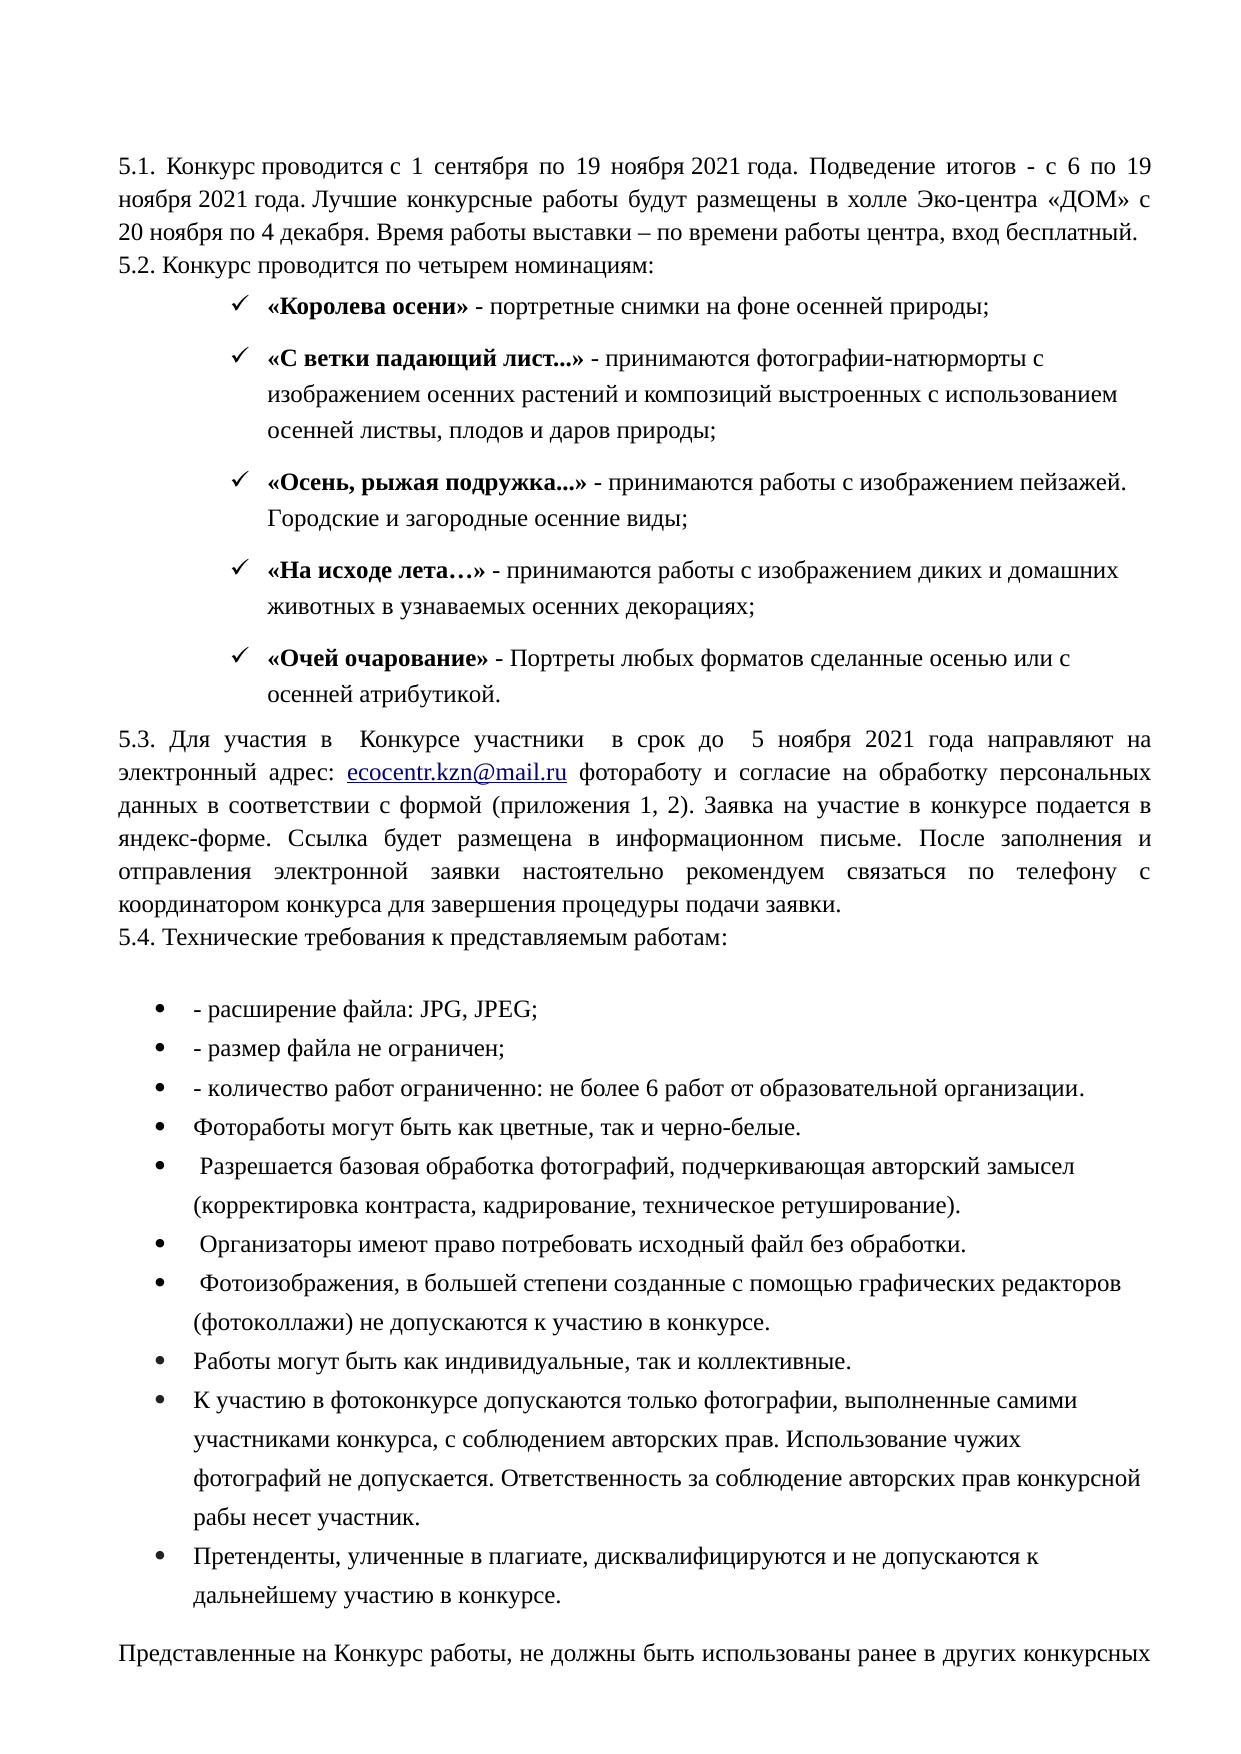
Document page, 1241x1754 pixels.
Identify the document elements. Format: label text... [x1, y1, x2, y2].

list Работы могут быть как индивидуальные, так и коллективные. [156, 1336, 1152, 1375]
list Претенденты, уличенные в плагиате, дисквалифицируются и не допускаются к дальнейшему участию в конкурсе. [156, 1531, 1152, 1609]
text 5.1. Конкурс проводится с 1 сентября по 19 ноября 2021 года. Подведение итогов - с 6 по 19 ноября 2021 года. Лучшие конкурсные работы будут размещены в холле Эко-центра «ДОМ» с 20 ноября по 4 декабря. Время работы выставки – по времени работы центра, вход бесплатный. [118, 151, 1152, 246]
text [118, 1638, 1152, 1667]
list «На исходе лета…» - принимаются работы с изображением диких и домашних животных в узнаваемых осенних декорациях; [229, 548, 1152, 620]
list Организаторы имеют право потребовать исходный файл без обработки. [156, 1218, 1152, 1258]
list - размер файла не ограничен; [156, 1023, 1152, 1062]
text 5.3. Для участия в Конкурсе участники в срок до 5 ноября 2021 года направляют на электронный адрес: ecocentr.kzn@mail.ru фотоработу и согласие на обработку персональных данных в соответствии с формой (приложения 1, 2). Заявка на участие в конкурсе подается в яндекс-форме. Ссылка будет размещена в информационном письме. После заполнения и отправления электронной заявки настоятельно рекомендуем связаться по телефону с координатором конкурса для завершения процедуры подачи заявки. [118, 724, 1152, 856]
text 5.2. Конкурс проводится по четырем номинациям: [118, 250, 1152, 279]
list «С ветки падающий лист...» - принимаются фотографии-натюрморты с изображением осенних растений и композиций выстроенных с использованием осенней листвы, плодов и даров природы; [229, 335, 1152, 444]
list «Очей очарование» - Портреты любых форматов сделанные осенью или с осенней атрибутикой. [229, 636, 1152, 708]
list Фотоработы могут быть как цветные, так и черно-белые. [156, 1101, 1152, 1140]
list «Осень, рыжая подружка...» - принимаются работы с изображением пейзажей. Городские и загородные осенние виды; [229, 459, 1152, 532]
list - расширение файла: JPG, JPEG; [156, 984, 1152, 1023]
list «Королева осени» - портретные снимки на фоне осенней природы; [229, 283, 1152, 319]
text 5.3. Для участия в Конкурсе участники в срок до 5 ноября 2021 года направляют на электронный адрес: ecocentr.kzn@mail.ru фотоработу и согласие на обработку персональных данных в соответствии с формой (приложения 1, 2). Заявка на участие в конкурсе подается в яндекс-форме. Ссылка будет размещена в информационном письме. После заполнения и отправления электронной заявки настоятельно рекомендуем связаться по телефону с координатором конкурса для завершения процедуры подачи заявки. [118, 885, 1152, 918]
list К участию в фотоконкурсе допускаются только фотографии, выполненные самими участниками конкурса, с соблюдением авторских прав. Использование чужих фотографий не допускается. Ответственность за соблюдение авторских прав конкурсной рабы несет участник. [156, 1375, 1152, 1531]
list Фотоизображения, в большей степени созданные с помощью графических редакторов (фотоколлажи) не допускаются к участию в конкурсе. [156, 1258, 1152, 1336]
list - количество работ ограниченно: не более 6 работ от образовательной организации. [156, 1062, 1152, 1101]
text 5.4. Технические требования к представляемым работам: [721, 922, 1152, 951]
list Разрешается базовая обработка фотографий, подчеркивающая авторский замысел (корректировка контраста, кадрирование, техническое ретуширование). [156, 1140, 1152, 1218]
